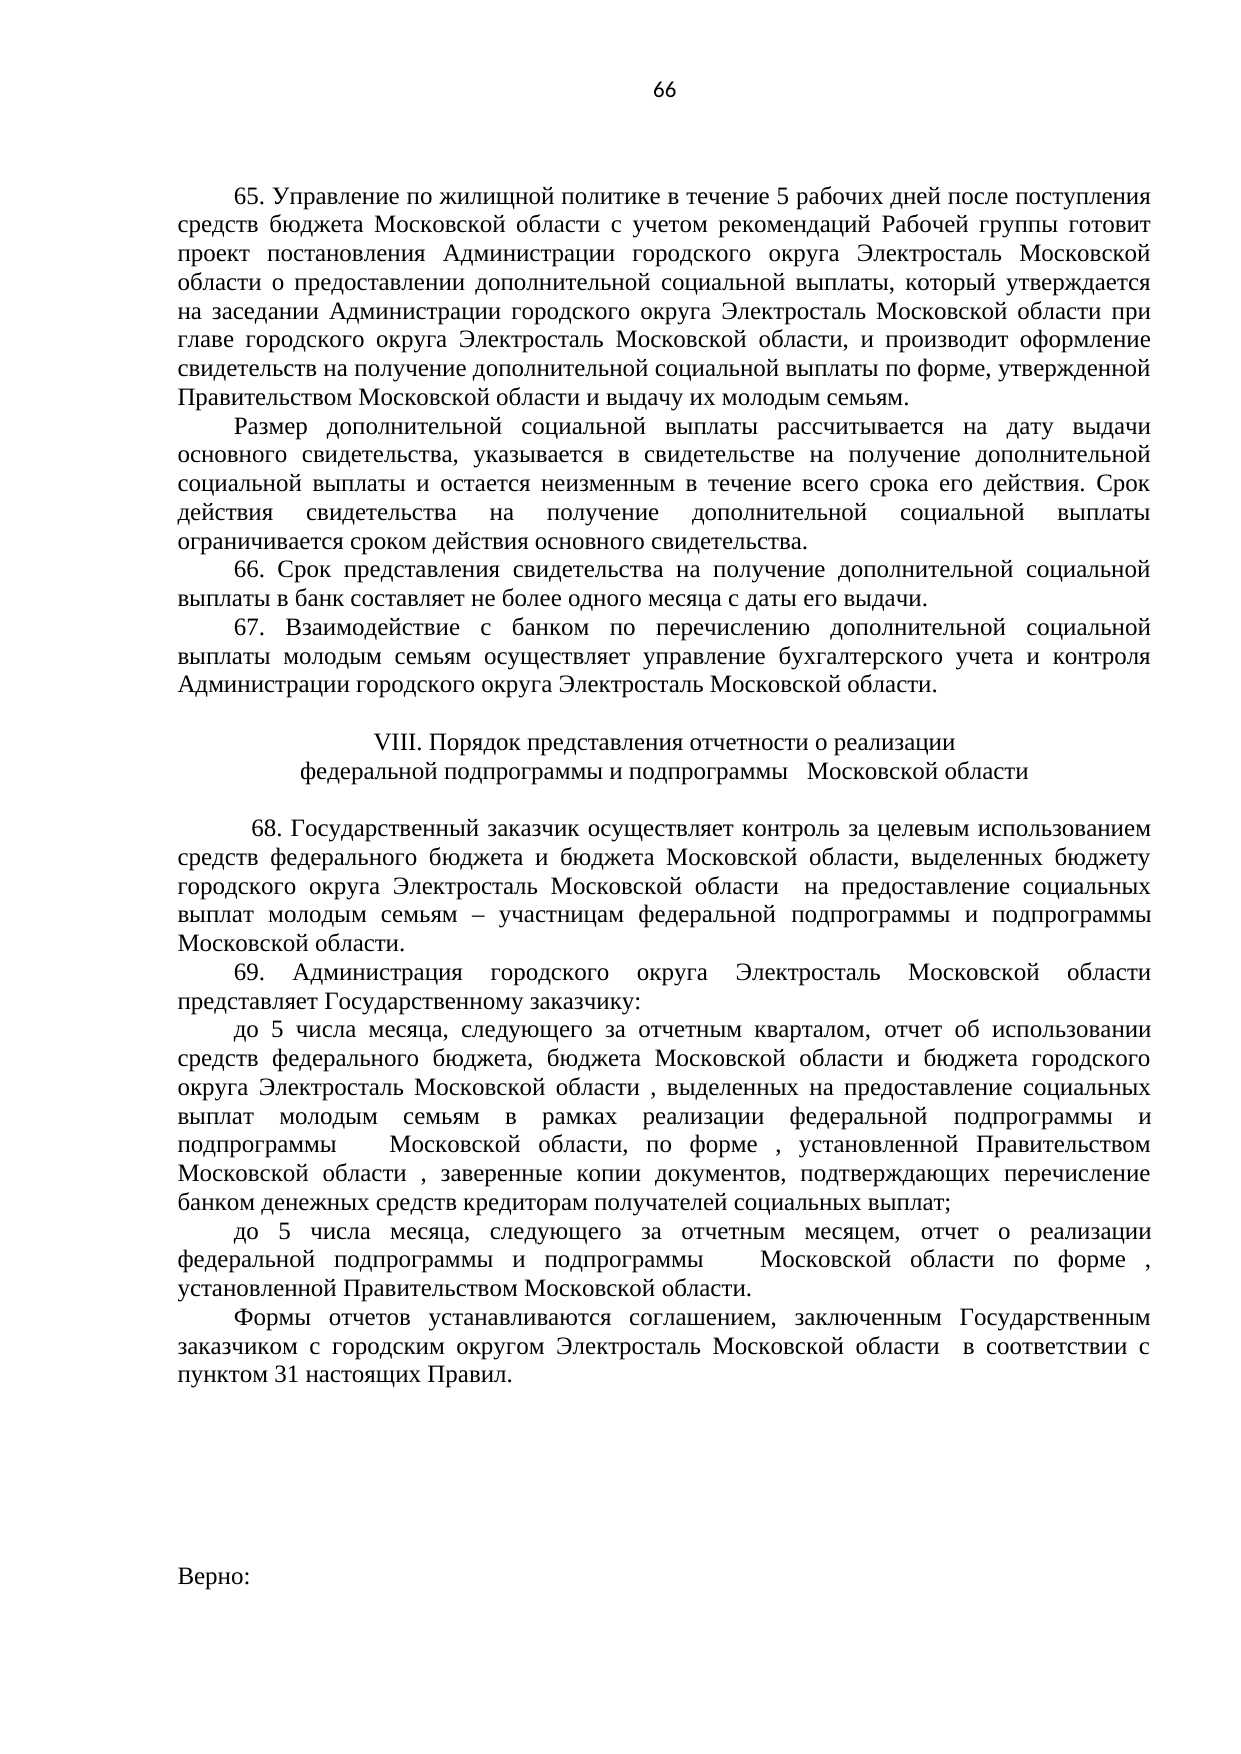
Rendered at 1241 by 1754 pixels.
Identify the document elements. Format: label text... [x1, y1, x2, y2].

text 69. Администрация городского округа Электросталь Московской области представляет Государственному заказчику: [177, 957, 1152, 1014]
text Верно: [177, 1561, 1152, 1589]
text Размер дополнительной социальной выплаты рассчитывается на дату выдачи основного свидетельства, указывается в свидетельстве на получение дополнительной социальной выплаты и остается неизменным в течение всего срока его действия. Срок действия свидетельства на получение дополнительной социальной выплаты ограничивается сроком действия основного свидетельства. [177, 411, 1152, 554]
text до 5 числа месяца, следующего за отчетным месяцем, отчет о реализации федеральной подпрограммы и подпрограммы Московской области по форме , установленной Правительством Московской области. [177, 1216, 1152, 1302]
text 68. Государственный заказчик осуществляет контроль за целевым использованием средств федерального бюджета и бюджета Московской области, выделенных бюджету городского округа Электросталь Московской области на предоставление социальных выплат молодым семьям – участницам федеральной подпрограммы и подпрограммы Московской области. [177, 813, 1152, 957]
text до 5 числа месяца, следующего за отчетным кварталом, отчет об использовании средств федерального бюджета, бюджета Московской области и бюджета городского округа Электросталь Московской области , выделенных на предоставление социальных выплат молодым семьям в рамках реализации федеральной подпрограммы и подпрограммы Московской области, по форме , установленной Правительством Московской области , заверенные копии документов, подтверждающих перечисление банком денежных средств кредиторам получателей социальных выплат; [177, 1014, 1152, 1216]
text 66. Срок представления свидетельства на получение дополнительной социальной выплаты в банк составляет не более одного месяца с даты его выдачи. [177, 554, 1152, 612]
text 65. Управление по жилищной политике в течение 5 рабочих дней после поступления средств бюджета Московской области с учетом рекомендаций Рабочей группы готовит проект постановления Администрации городского округа Электросталь Московской области о предоставлении дополнительной социальной выплаты, который утверждается на заседании Администрации городского округа Электросталь Московской области при главе городского округа Электросталь Московской области, и производит оформление свидетельств на получение дополнительной социальной выплаты по форме, утвержденной Правительством Московской области и выдачу их молодым семьям. [177, 181, 1152, 411]
text VIII. Порядок представления отчетности о реализации [177, 727, 1152, 756]
text Формы отчетов устанавливаются соглашением, заключенным Государственным заказчиком с городским округом Электросталь Московской области в соответствии с пунктом 31 настоящих Правил. [177, 1302, 1152, 1388]
text 67. Взаимодействие с банком по перечислению дополнительной социальной выплаты молодым семьям осуществляет управление бухгалтерского учета и контроля Администрации городского округа Электросталь Московской области. [177, 612, 1152, 698]
text федеральной подпрограммы и подпрограммы Московской области [177, 756, 1152, 784]
